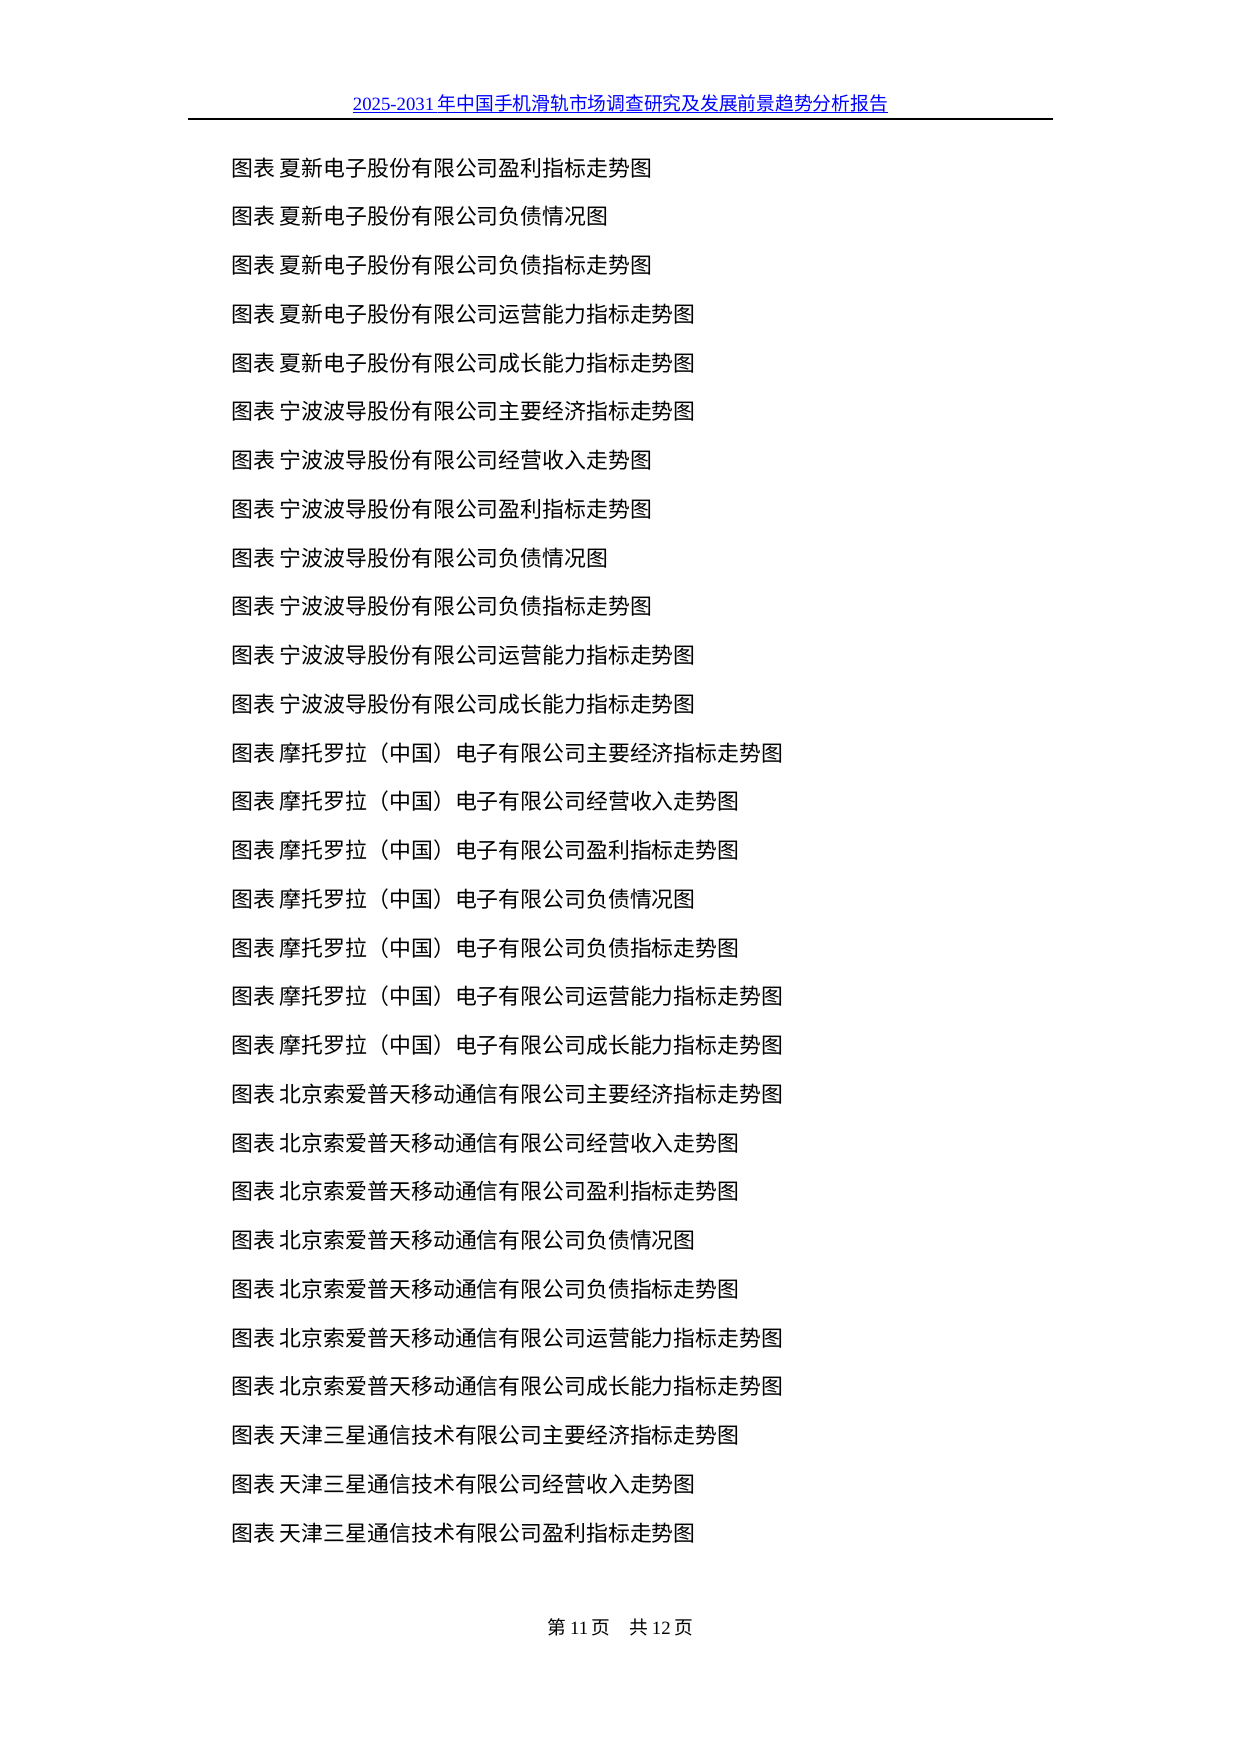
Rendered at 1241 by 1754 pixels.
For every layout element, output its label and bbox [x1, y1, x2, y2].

text [187, 150, 1053, 1548]
